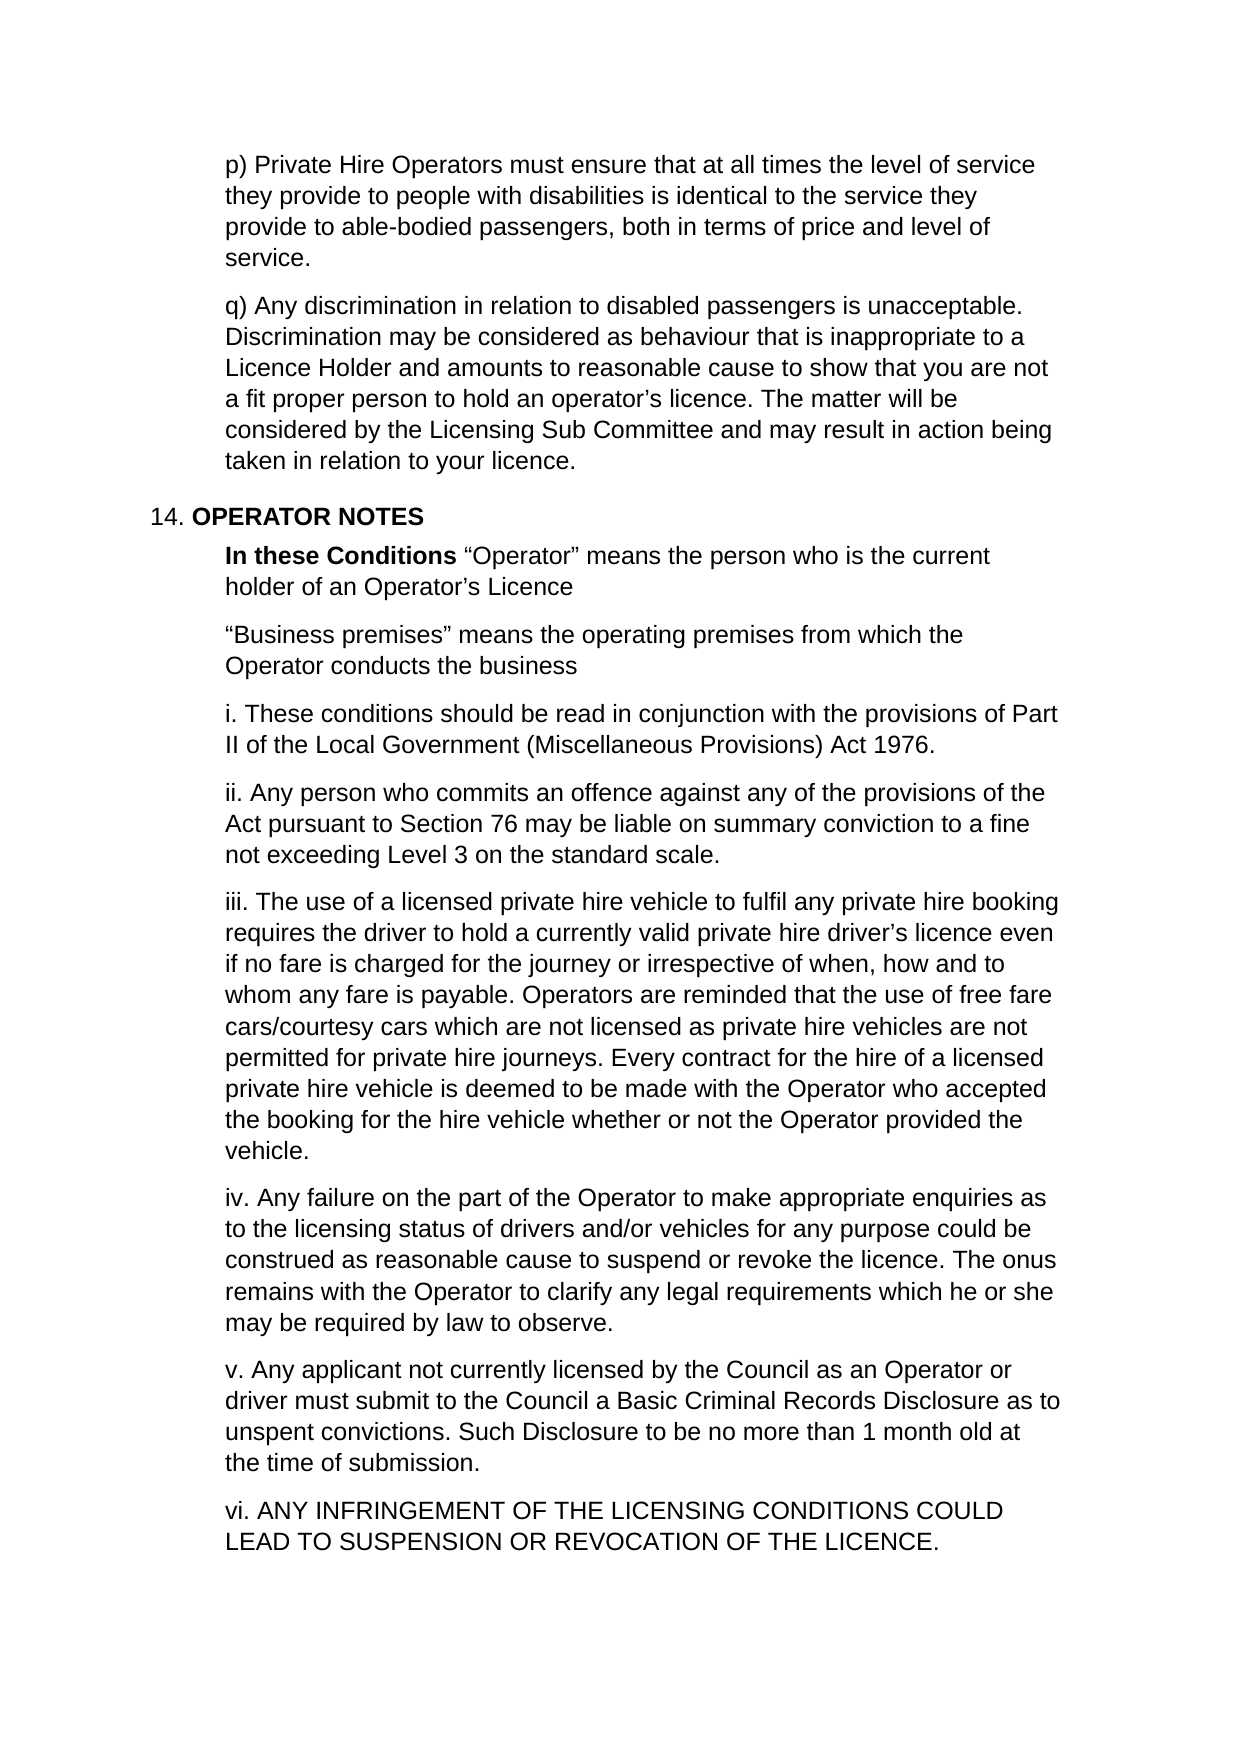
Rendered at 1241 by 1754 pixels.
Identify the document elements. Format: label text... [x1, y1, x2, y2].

text iv. Any failure on the part of the Operator to make appropriate enquiries as to the licensing status of drivers and/or vehicles for any purpose could be construed as reasonable cause to suspend or revoke the licence. The onus remains with the Operator to clarify any legal requirements which he or she may be required by law to observe. [225, 1183, 1062, 1336]
text ii. Any person who commits an offence against any of the provisions of the Act pursuant to Section 76 may be liable on summary conviction to a fine not exceeding Level 3 on the standard scale. [225, 778, 1062, 868]
text q) Any discrimination in relation to disabled passengers is unacceptable. Discrimination may be considered as behaviour that is inappropriate to a Licence Holder and amounts to reasonable cause to show that you are not a fit proper person to hold an operator’s licence. The matter will be considered by the Licensing Sub Committee and may result in action being taken in relation to your licence. [225, 291, 1062, 475]
text 14. OPERATOR NOTES [150, 502, 1090, 531]
text vi. ANY INFRINGEMENT OF THE LICENSING CONDITIONS COULD LEAD TO SUSPENSION OR REVOCATION OF THE LICENCE. [225, 1496, 1062, 1556]
text v. Any applicant not currently licensed by the Council as an Operator or driver must submit to the Council a Basic Criminal Records Disclosure as to unspent convictions. Such Disclosure to be no more than 1 month old at the time of submission. [225, 1355, 1062, 1477]
text i. These conditions should be read in conjunction with the provisions of Part II of the Local Government (Miscellaneous Provisions) Act 1976. [225, 699, 1062, 759]
text “Business premises” means the operating premises from which the Operator conducts the business [225, 620, 1062, 680]
text In these Conditions “Operator” means the person who is the current holder of an Operator’s Licence [225, 541, 1062, 601]
text p) Private Hire Operators must ensure that at all times the level of service they provide to people with disabilities is identical to the service they provide to able-bodied passengers, both in terms of price and level of service. [225, 150, 1062, 272]
text iii. The use of a licensed private hire vehicle to fulfil any private hire booking requires the driver to hold a currently valid private hire driver’s licence even if no fare is charged for the journey or irrespective of when, how and to whom any fare is payable. Operators are reminded that the use of free fare cars/courtesy cars which are not licensed as private hire vehicles are not permitted for private hire journeys. Every contract for the hire of a licensed private hire vehicle is deemed to be made with the Operator who accepted the booking for the hire vehicle whether or not the Operator provided the vehicle. [225, 887, 1062, 1164]
